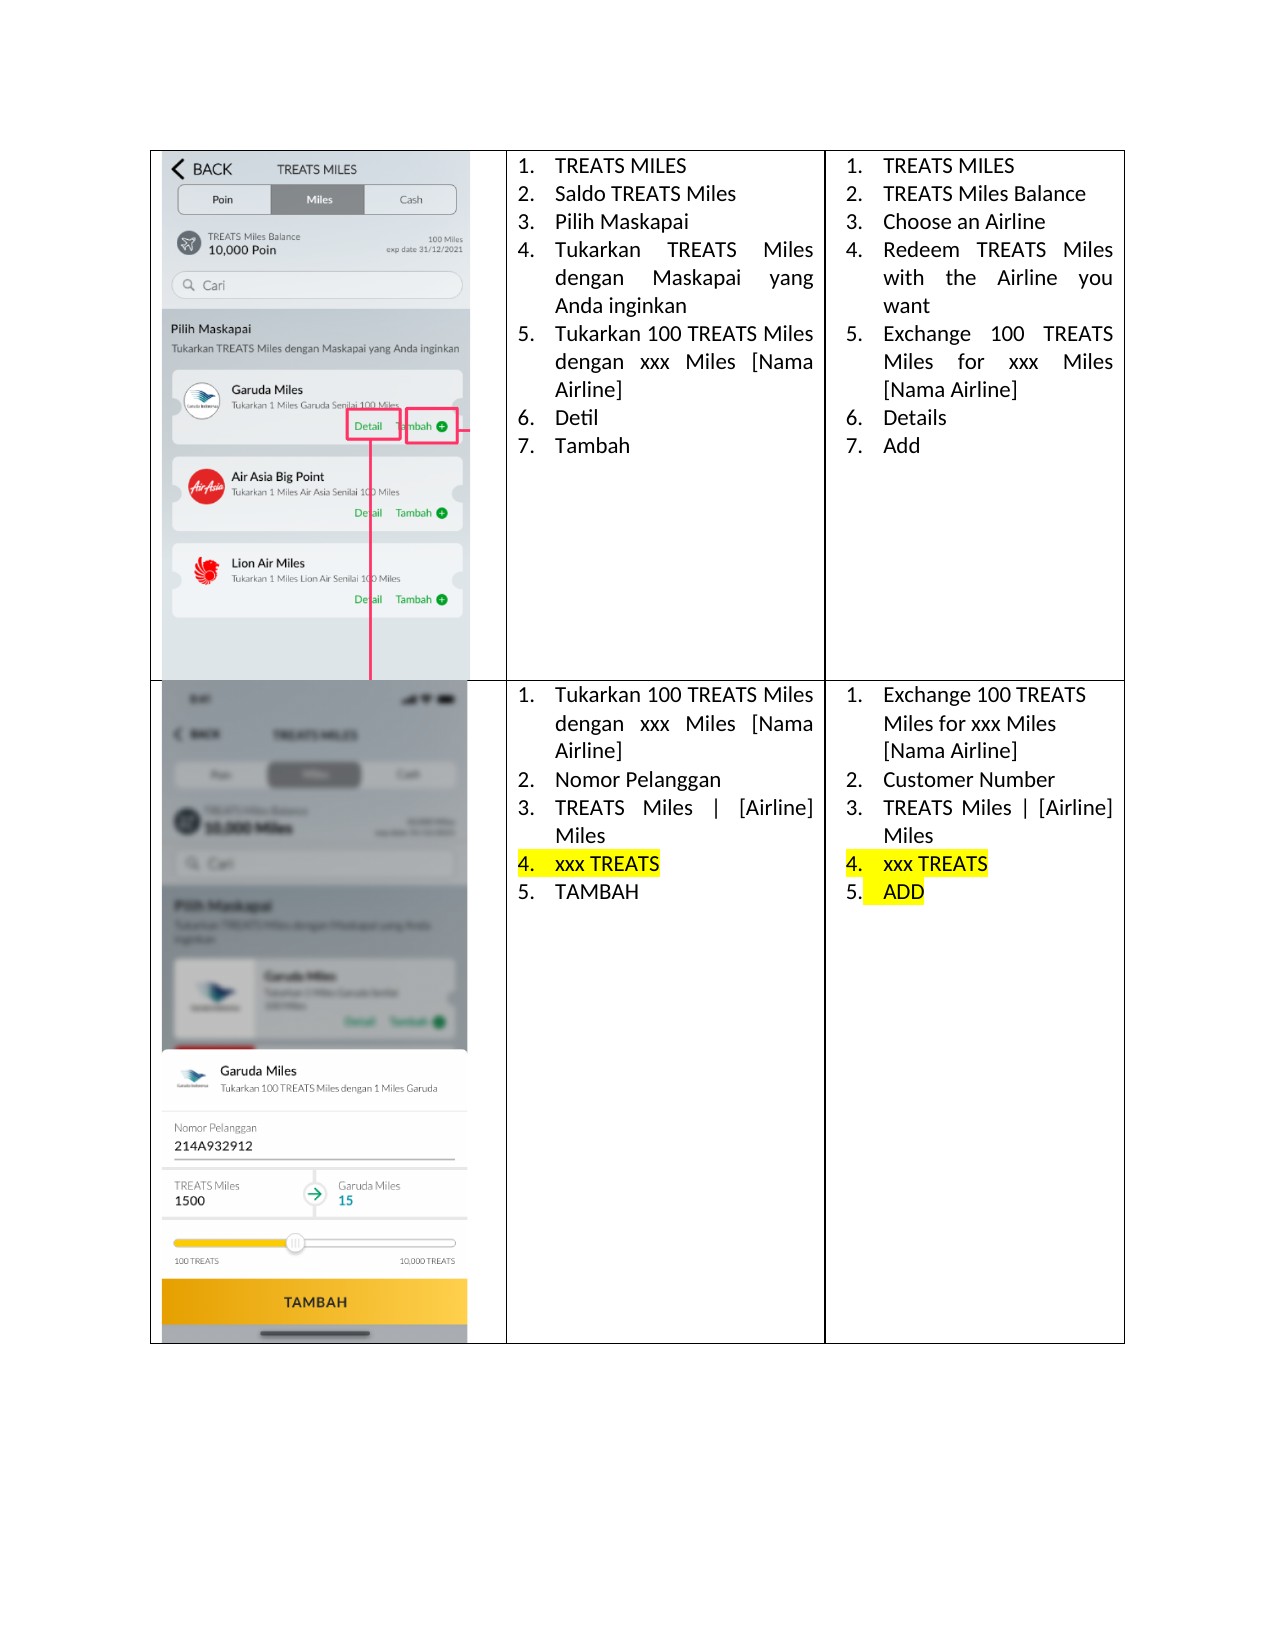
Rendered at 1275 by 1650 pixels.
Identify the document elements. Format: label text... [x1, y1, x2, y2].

table_cell [468, 681, 506, 1343]
table_cell Exchange 100 TREATS Miles for xxx Miles [Nama Airline] Customer Number TREATS Miles | [Airline] Miles xxx TREATS ADD [826, 681, 1124, 1343]
table_cell [151, 681, 161, 1343]
picture [161, 151, 471, 1343]
table_cell TREATS MILES TREATS Miles Balance Choose an Airline Redeem TREATS Miles with the Airline you want Exchange 100 TREATS Miles for xxx Miles [Nama Airline] Details Add [826, 151, 1124, 679]
table_cell Tukarkan 100 TREATS Miles dengan xxx Miles [Nama Airline] Nomor Pelanggan TREATS Miles | [Airline] Miles xxx TREATS TAMBAH [507, 681, 824, 1343]
table_cell TREATS MILES Saldo TREATS Miles Pilih Maskapai Tukarkan TREATS Miles dengan Maskapai yang Anda inginkan Tukarkan 100 TREATS Miles dengan xxx Miles [Nama Airline] Detil Tambah [507, 151, 824, 679]
table_cell [151, 151, 161, 679]
table_cell [471, 151, 506, 679]
